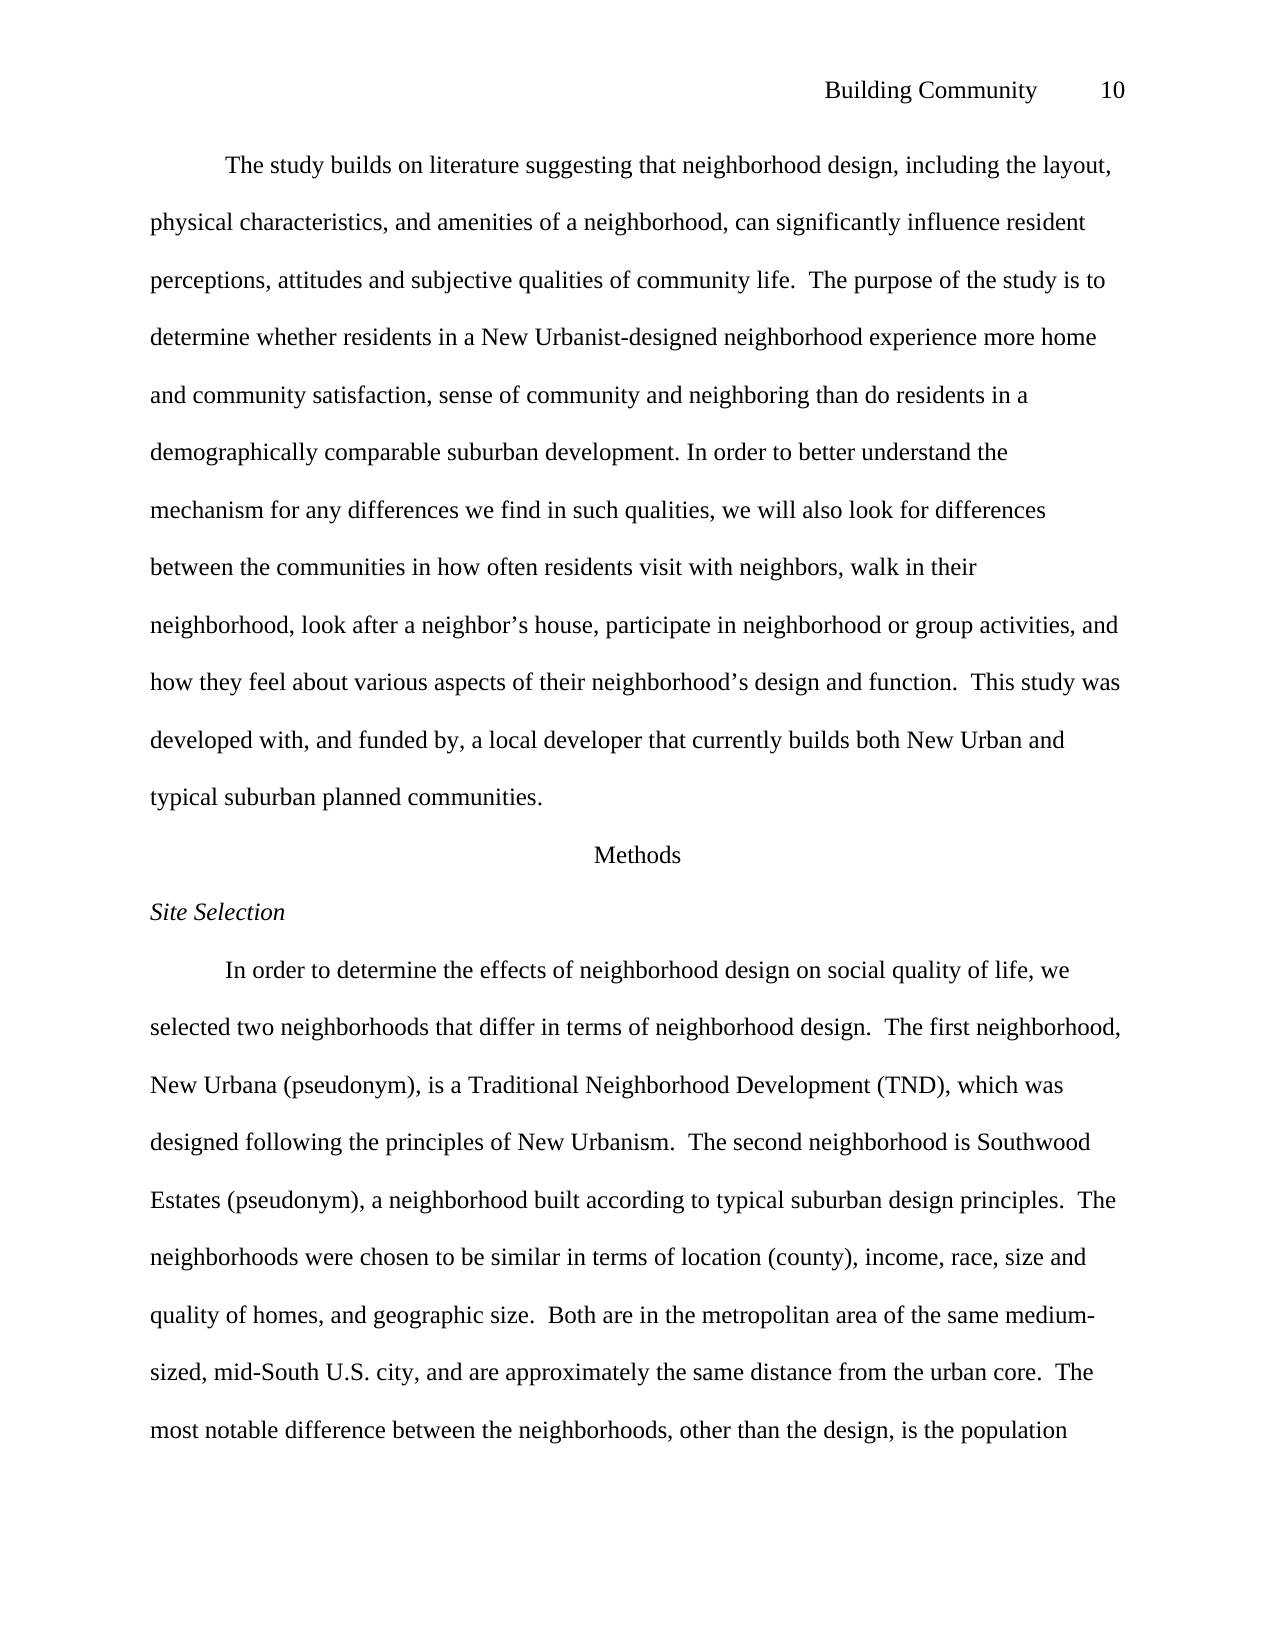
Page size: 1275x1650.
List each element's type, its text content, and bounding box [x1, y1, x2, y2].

text The study builds on literature suggesting that neighborhood design, including the layout, physical characteristics, and amenities of a neighborhood, can significantly influence resident perceptions, attitudes and subjective qualities of community life. The purpose of the study is to determine whether residents in a New Urbanist-designed neighborhood experience more home and community satisfaction, sense of community and neighboring than do residents in a demographically comparable suburban development. In order to better understand the mechanism for any differences we find in such qualities, we will also look for differences between the communities in how often residents visit with neighbors, walk in their neighborhood, look after a neighbor’s house, participate in neighborhood or group activities, and how they feel about various aspects of their neighborhood’s design and function. This study was developed with, and funded by, a local developer that currently builds both New Urban and typical suburban planned communities. [150, 150, 1125, 811]
text Site Selection [150, 897, 1125, 926]
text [150, 955, 1125, 1444]
text Methods [150, 840, 1125, 869]
